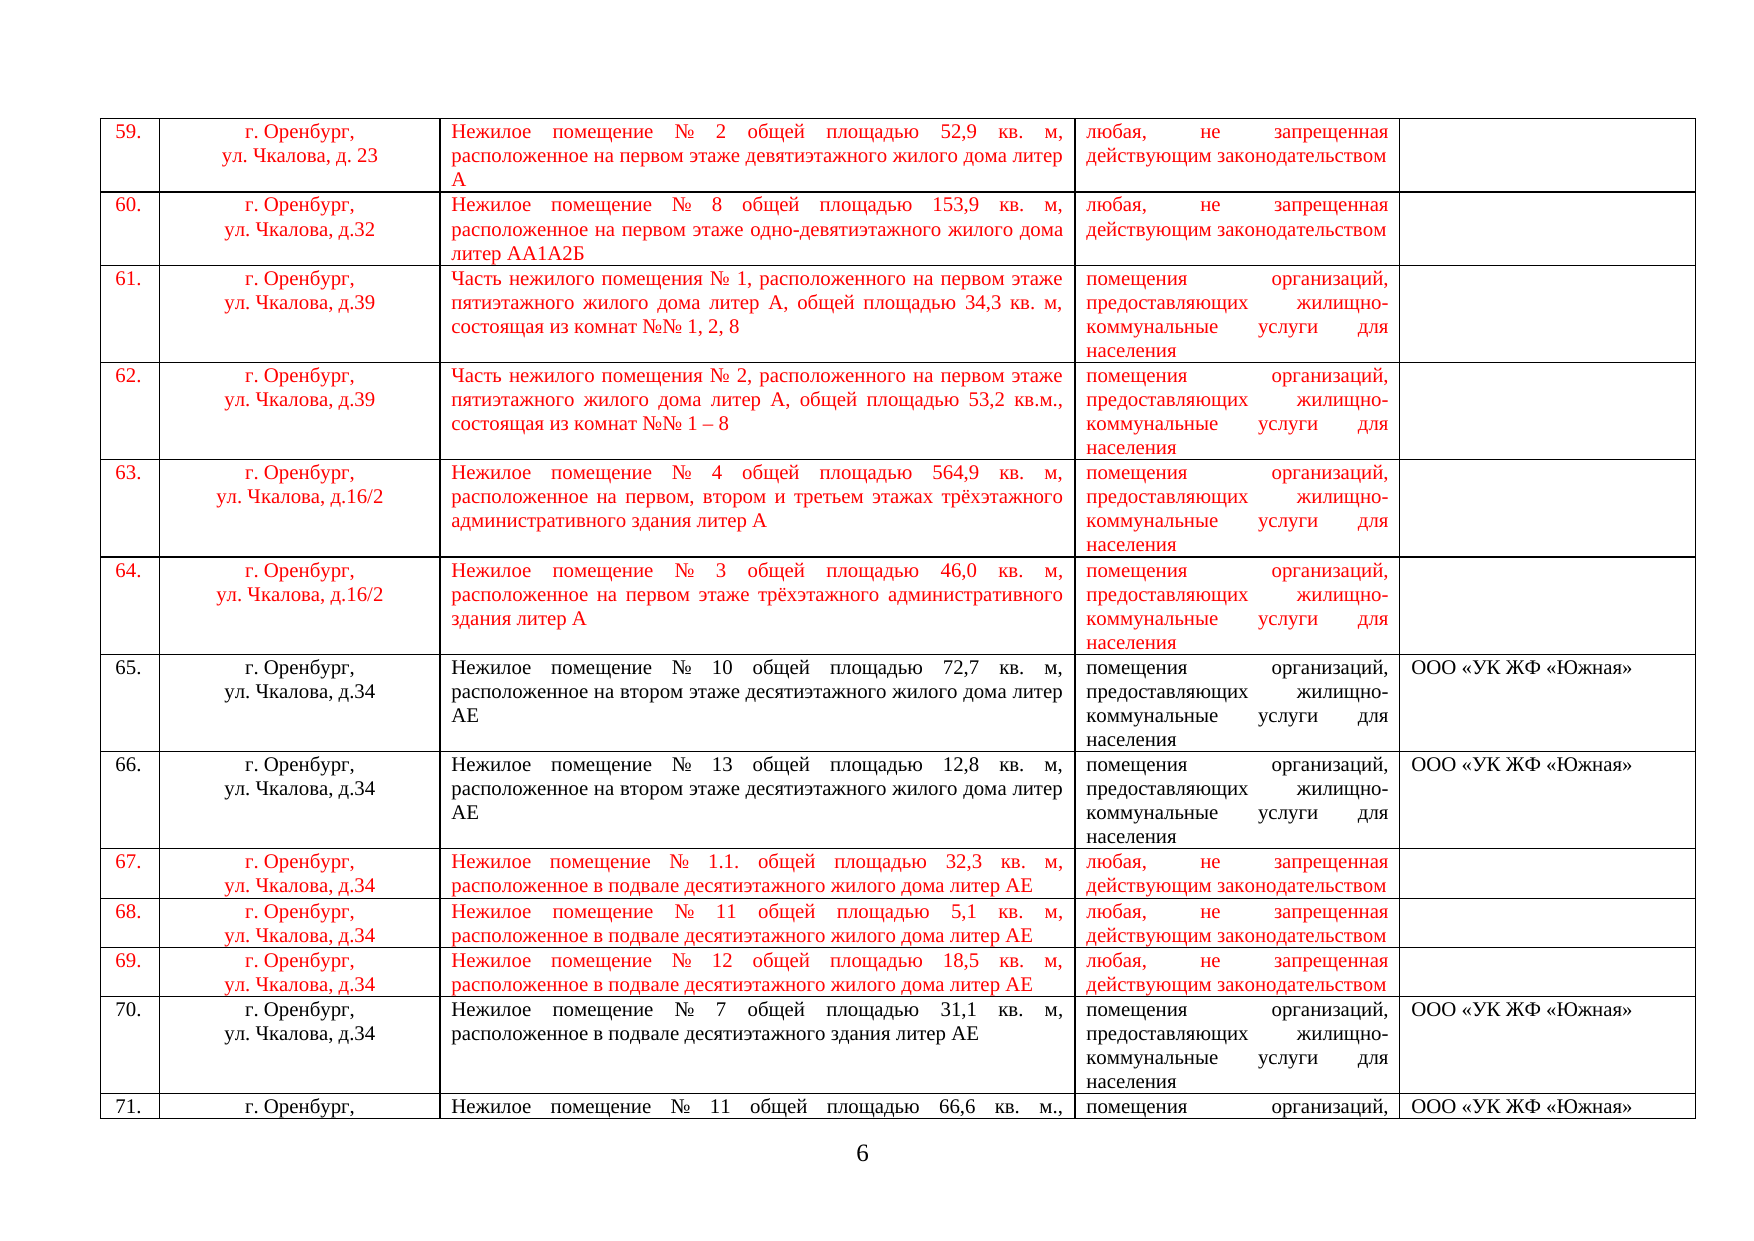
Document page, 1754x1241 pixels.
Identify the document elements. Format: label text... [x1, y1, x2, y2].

table_cell Нежилое помещение № 12 общей площадью 18,5 кв. м, расположенное в подвале десятиэтажного жилого дома литер АЕ [441, 948, 1074, 996]
table_cell любая, не запрещенная действующим законодательством [1076, 849, 1399, 897]
table_cell помещения организаций, предоставляющих жилищно-коммунальные услуги для населения [1076, 460, 1399, 556]
table_cell [101, 997, 159, 1093]
table_cell Нежилое помещение № 8 общей площадью 153,9 кв. м, расположенное на первом этаже одно-девятиэтажного жилого дома литер АА1А2Б [441, 193, 1074, 264]
table_cell Нежилое помещение № 3 общей площадью 46,0 кв. м, расположенное на первом этаже трёхэтажного административного здания литер А [441, 558, 1074, 654]
table_cell г. Оренбург, ул. Чкалова, д.32 [160, 193, 439, 264]
table_cell [101, 460, 159, 556]
table_cell [101, 899, 159, 947]
table_cell г. Оренбург, ул. Чкалова, д.34 [160, 849, 439, 897]
table_cell любая, не запрещенная действующим законодательством [1076, 899, 1399, 947]
table_cell [1400, 363, 1695, 459]
table_cell помещения организаций, предоставляющих жилищно-коммунальные услуги для населения [1076, 363, 1399, 459]
table_cell [1400, 266, 1695, 362]
table_cell г. Оренбург, ул. Чкалова, д.16/2 [160, 460, 439, 556]
table_cell [101, 752, 159, 848]
table_cell Нежилое помещение № 11 общей площадью 5,1 кв. м, расположенное в подвале десятиэтажного жилого дома литер АЕ [441, 899, 1074, 947]
table_cell Нежилое помещение № 13 общей площадью 12,8 кв. м, расположенное на втором этаже десятиэтажного жилого дома литер АЕ [441, 752, 1074, 848]
table_cell Нежилое помещение № 7 общей площадью 31,1 кв. м, расположенное в подвале десятиэтажного здания литер АЕ [441, 997, 1074, 1093]
table_cell помещения организаций, предоставляющих жилищно-коммунальные услуги для населения [1076, 266, 1399, 362]
table_cell г. Оренбург, ул. Чкалова, д.16/2 [160, 558, 439, 654]
table_cell [1400, 558, 1695, 654]
table_cell [101, 363, 159, 459]
table_cell Часть нежилого помещения № 2, расположенного на первом этаже пятиэтажного жилого дома литер А, общей площадью 53,2 кв.м., состоящая из комнат №№ 1 – 8 [441, 363, 1074, 459]
table_cell г. Оренбург, ул. Чкалова, д.34 [160, 948, 439, 996]
table_cell ООО «УК ЖФ «Южная» [1400, 752, 1695, 848]
table_cell [101, 655, 159, 751]
table_cell помещения организаций, предоставляющих жилищно-коммунальные услуги для населения [1076, 558, 1399, 654]
table_cell [101, 1094, 159, 1118]
table_cell [1400, 193, 1695, 264]
table_cell помещения организаций, предоставляющих жилищно-коммунальные услуги для населения [1076, 752, 1399, 848]
table_cell г. Оренбург, ул. Чкалова, д.34 [160, 655, 439, 751]
table_cell г. Оренбург, ул. Чкалова, д.39 [160, 266, 439, 362]
table_cell ООО «УК ЖФ «Южная» [1400, 655, 1695, 751]
table_cell [101, 948, 159, 996]
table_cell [1076, 1094, 1399, 1118]
table_cell г. Оренбург, ул. Чкалова, д.34 [160, 899, 439, 947]
table_cell [101, 849, 159, 897]
table_cell [1400, 460, 1695, 556]
table_cell г. Оренбург, ул. Чкалова, д.39 [160, 363, 439, 459]
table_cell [441, 1094, 1074, 1118]
table_cell г. Оренбург, ул. Чкалова, д.34 [160, 997, 439, 1093]
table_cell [160, 1094, 439, 1118]
table_cell [1400, 849, 1695, 897]
table_cell г. Оренбург, ул. Чкалова, д.34 [160, 752, 439, 848]
table_cell Нежилое помещение № 2 общей площадью 52,9 кв. м, расположенное на первом этаже девятиэтажного жилого дома литер А [441, 119, 1074, 191]
table_cell [101, 266, 159, 362]
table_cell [1076, 119, 1399, 191]
table_cell любая, не запрещенная действующим законодательством [1076, 948, 1399, 996]
table_cell Часть нежилого помещения № 1, расположенного на первом этаже пятиэтажного жилого дома литер А, общей площадью 34,3 кв. м, состоящая из комнат №№ 1, 2, 8 [441, 266, 1074, 362]
table_cell [101, 558, 159, 654]
table_cell помещения организаций, предоставляющих жилищно-коммунальные услуги для населения [1076, 655, 1399, 751]
table_cell [1400, 119, 1695, 191]
table_cell любая, не запрещенная действующим законодательством [1076, 193, 1399, 264]
table_cell помещения организаций, предоставляющих жилищно-коммунальные услуги для населения [1076, 997, 1399, 1093]
table_cell [101, 119, 159, 191]
table_cell [101, 193, 159, 264]
table_cell Нежилое помещение № 10 общей площадью 72,7 кв. м, расположенное на втором этаже десятиэтажного жилого дома литер АЕ [441, 655, 1074, 751]
table_cell ООО «УК ЖФ «Южная» [1400, 1094, 1695, 1118]
table_cell ООО «УК ЖФ «Южная» [1400, 997, 1695, 1093]
table_cell [1400, 948, 1695, 996]
table_cell Нежилое помещение № 4 общей площадью 564,9 кв. м, расположенное на первом, втором и третьем этажах трёхэтажного административного здания литер А [441, 460, 1074, 556]
table_cell г. Оренбург, ул. Чкалова, д. 23 [160, 119, 439, 191]
table_cell Нежилое помещение № 1.1. общей площадью 32,3 кв. м, расположенное в подвале десятиэтажного жилого дома литер АЕ [441, 849, 1074, 897]
table_cell [1400, 899, 1695, 947]
